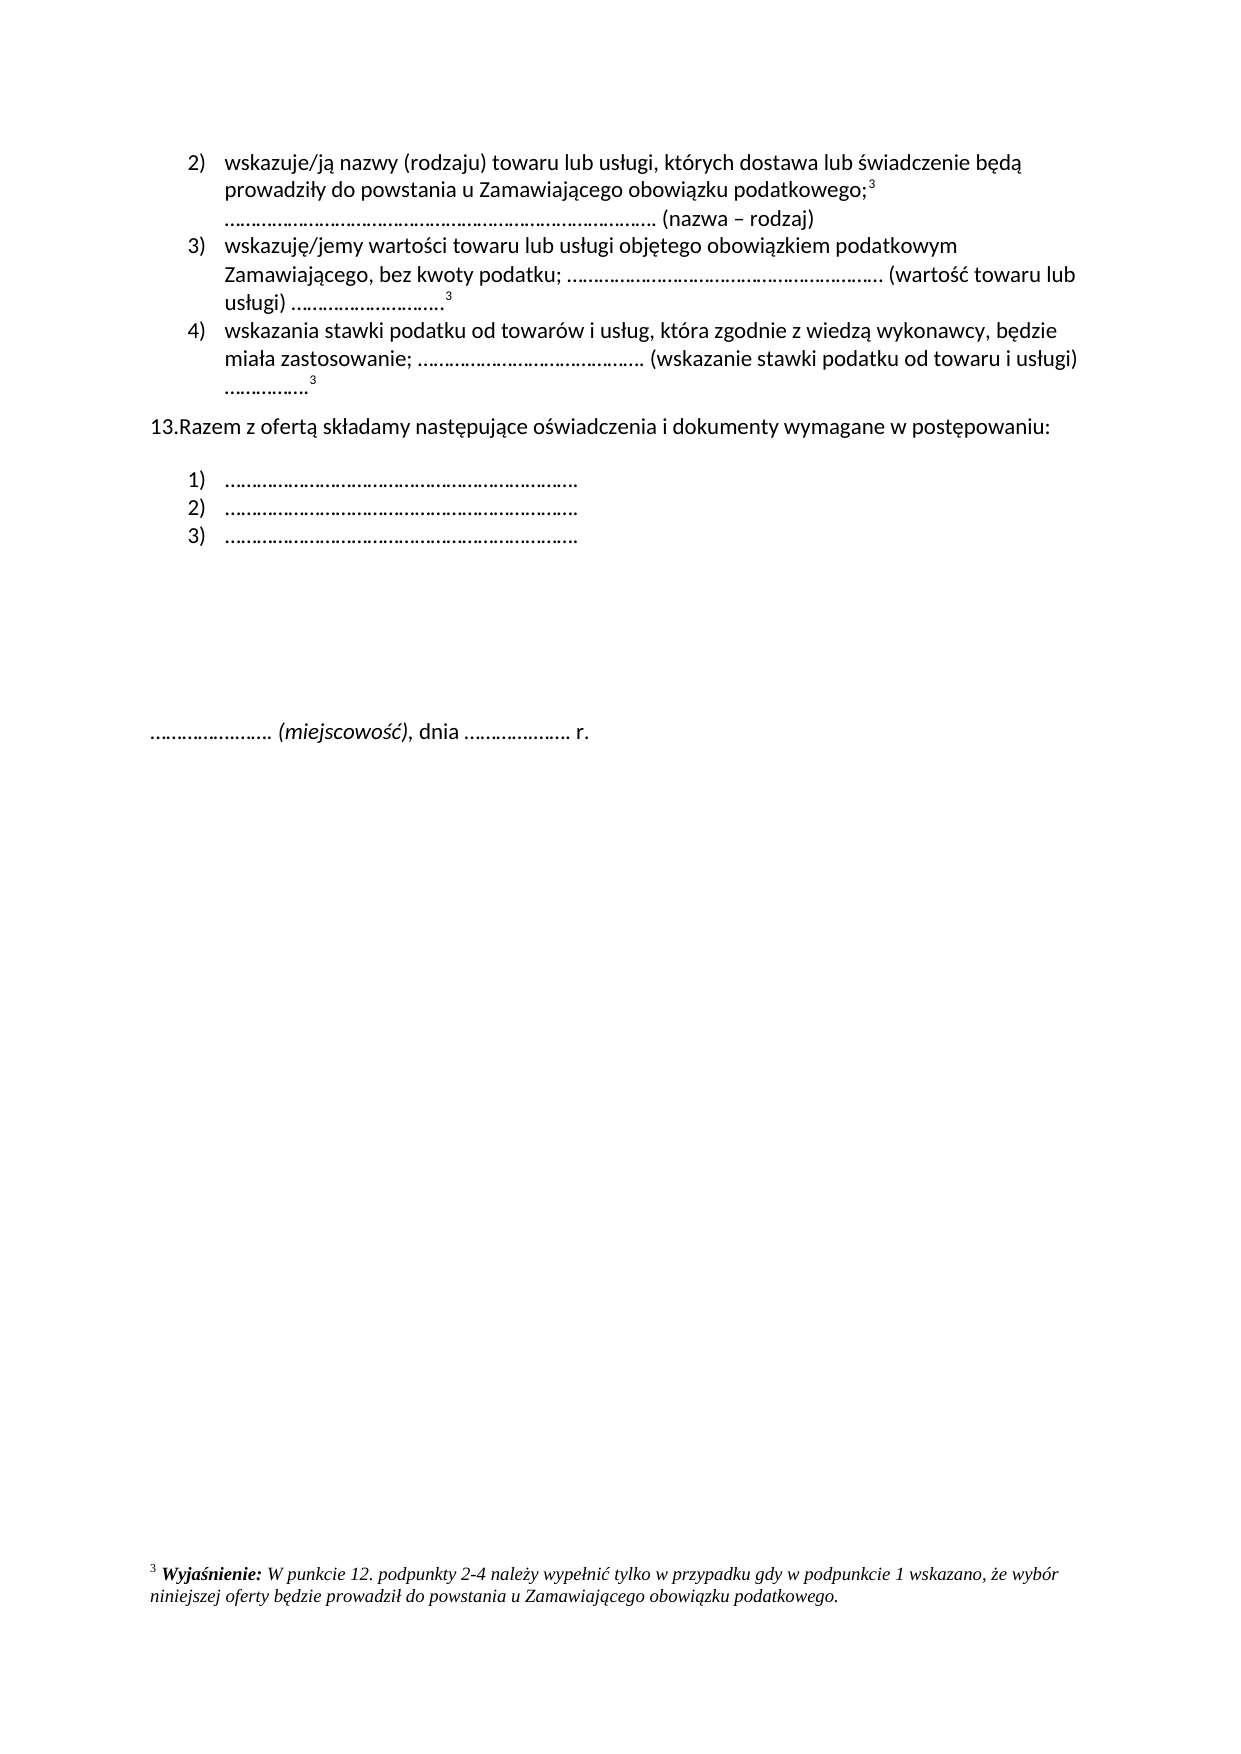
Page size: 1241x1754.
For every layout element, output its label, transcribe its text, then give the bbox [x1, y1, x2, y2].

list wskazuje/ją nazwy (rodzaju) towaru lub usługi, których dostawa lub świadczenie będą prowadziły do powstania u Zamawiającego obowiązku podatkowego; ………………………………………………………………………. (nazwa – rodzaj) [187, 148, 1106, 232]
list …………………………………………………………. [187, 493, 1106, 521]
list wskazania stawki podatku od towarów i usług, która zgodnie z wiedzą wykonawcy, będzie miała zastosowanie; ……………………………………. (wskazanie stawki podatku od towaru i usługi) …………….3 [187, 316, 1106, 400]
list wskazuję/jemy wartości towaru lub usługi objętego obowiązkiem podatkowym Zamawiającego, bez kwoty podatku; …………………………………………………… (wartość towaru lub usługi) ………………………..3 [187, 232, 1106, 316]
list …………………………………………………………. [187, 521, 1106, 549]
list …………………………………………………………. [187, 465, 1106, 493]
text …………….……. (miejscowość), dnia ………….……. r. [150, 717, 1106, 745]
text 13.Razem z ofertą składamy następujące oświadczenia i dokumenty wymagane w postępowaniu: [150, 412, 1106, 440]
